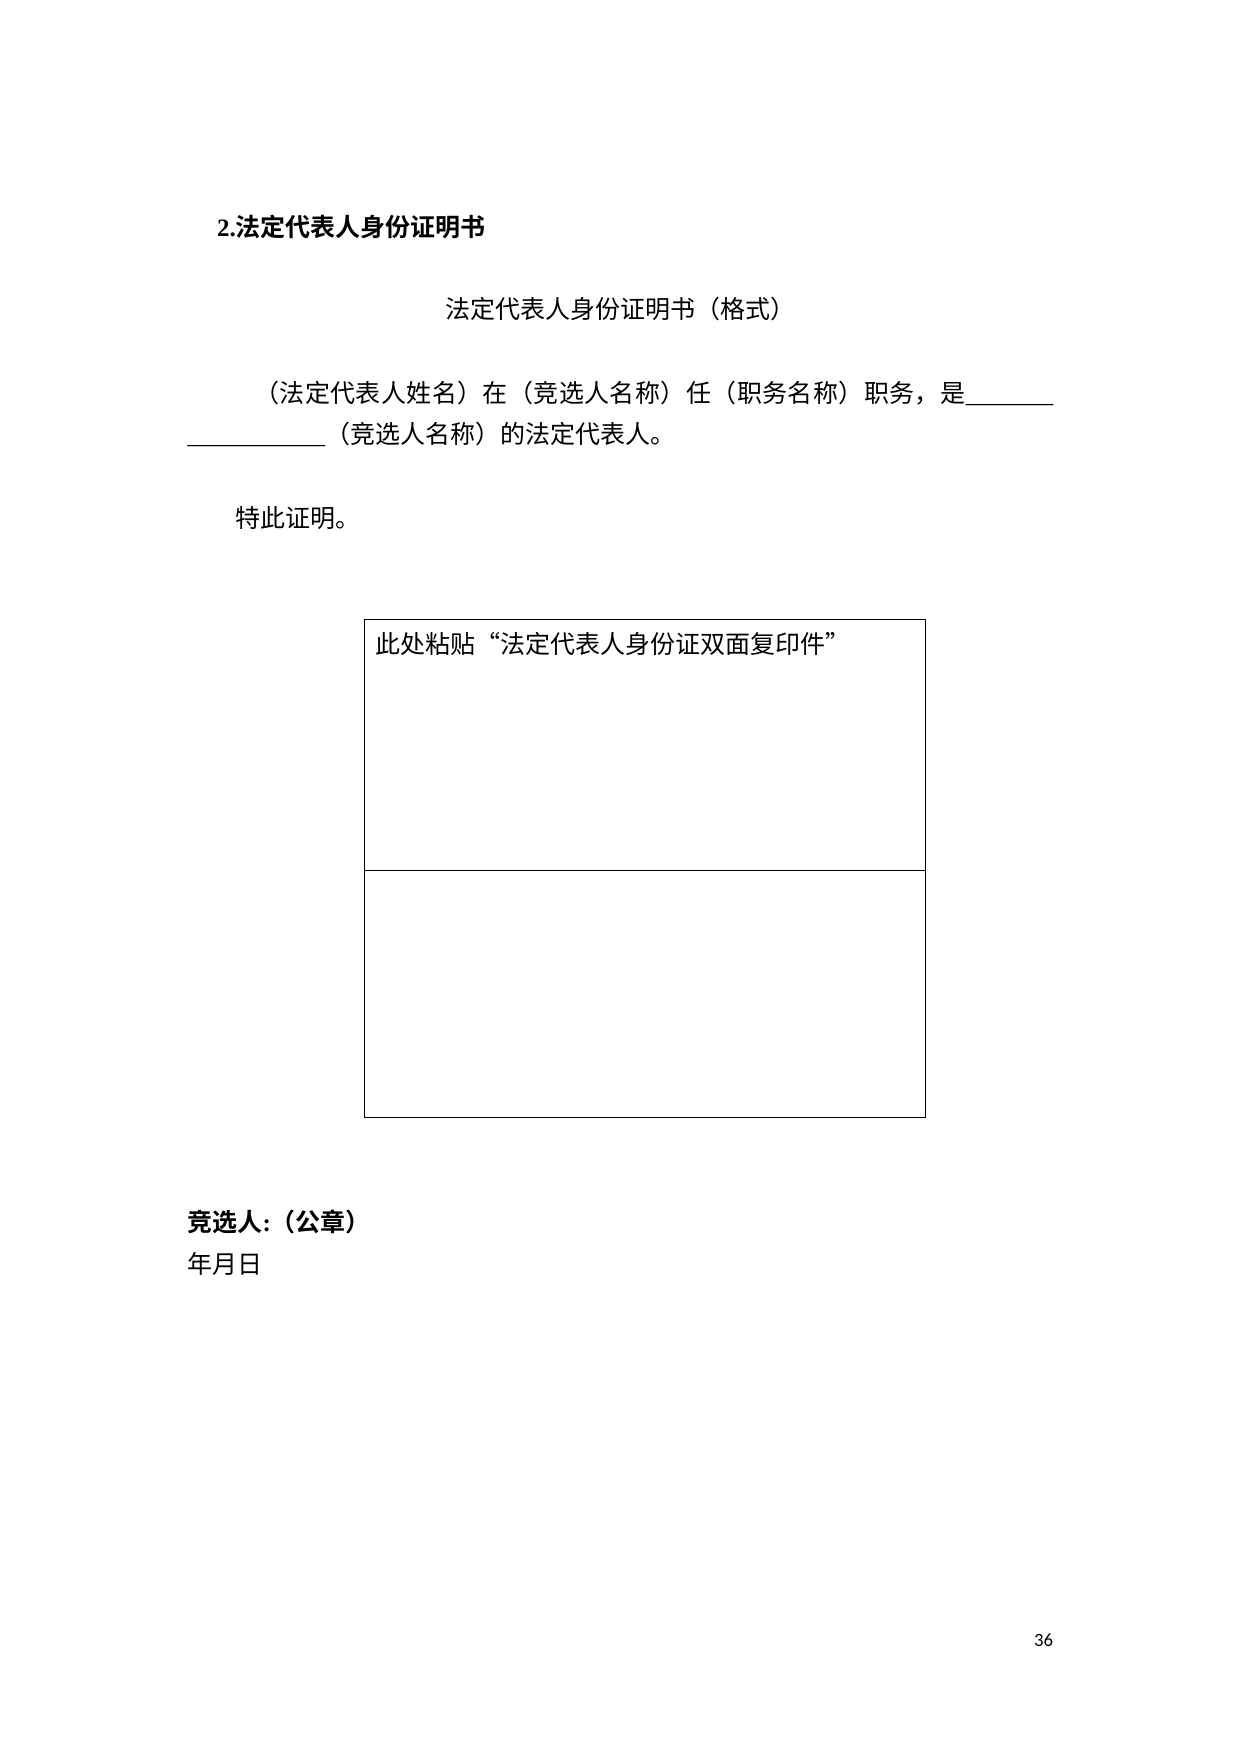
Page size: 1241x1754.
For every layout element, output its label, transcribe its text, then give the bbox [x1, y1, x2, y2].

text 法定代表人身份证明书（格式） [187, 285, 1053, 327]
table_cell [365, 871, 925, 1117]
text 2.法定代表人身份证明书 [187, 206, 1053, 246]
text （法定代表人姓名）在（竞选人名称）任（职务名称）职务，是__________________（竞选人名称）的法定代表人。 [187, 369, 1053, 452]
text 年月日 [187, 1241, 1053, 1282]
text 竞选人:（公章） [187, 1201, 1053, 1241]
text 特此证明。 [187, 494, 1053, 535]
table_header 此处粘贴“法定代表人身份证双面复印件” [365, 620, 925, 870]
